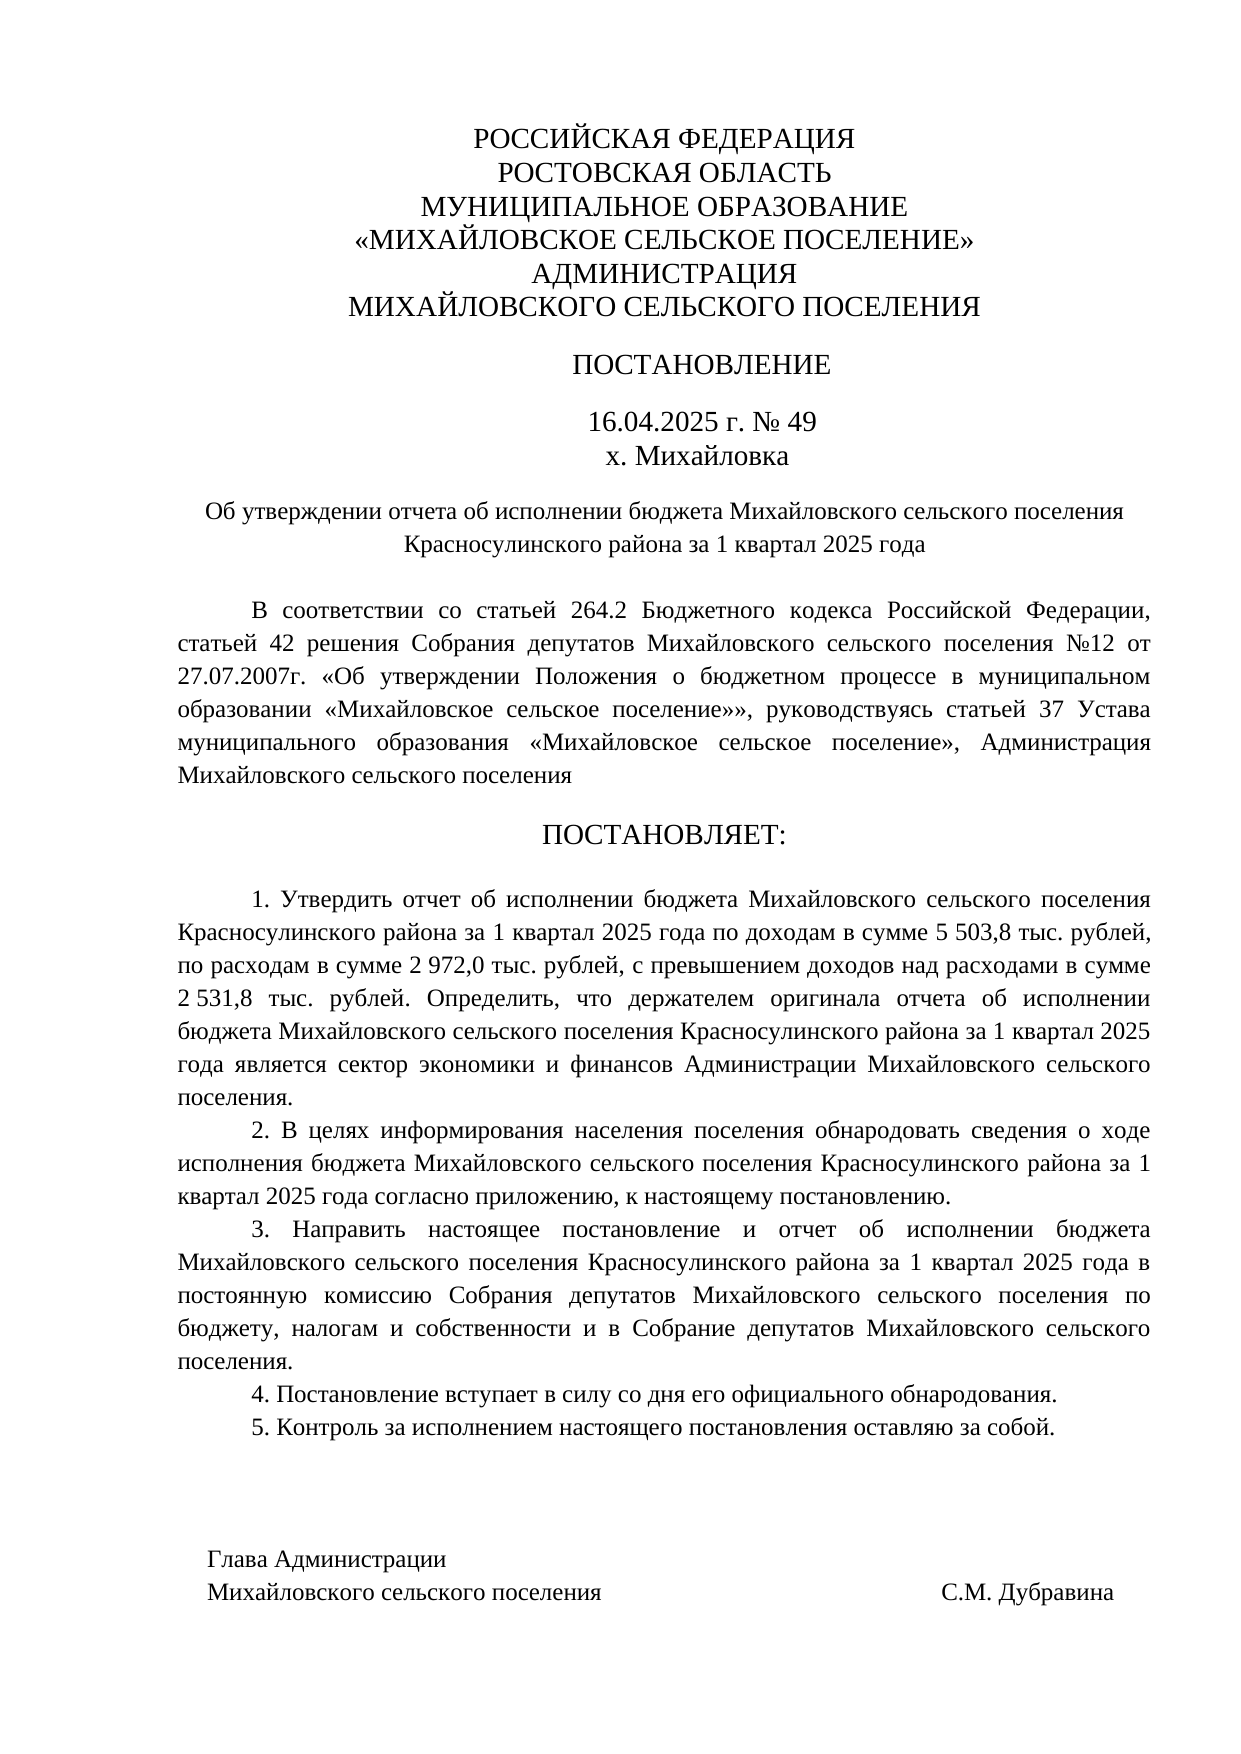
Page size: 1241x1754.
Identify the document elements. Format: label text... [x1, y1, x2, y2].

text Об утверждении отчета об исполнении бюджета Михайловского сельского поселения Красносулинского района за 1 квартал 2025 года [177, 496, 1152, 557]
text МУНИЦИПАЛЬНОЕ ОБРАЗОВАНИЕ [177, 189, 1152, 222]
text х. Михайловка [177, 438, 1152, 472]
text ПОСТАНОВЛЯЕТ: [177, 817, 1152, 851]
text АДМИНИСТРАЦИЯ [177, 256, 1152, 289]
text РОСТОВСКАЯ ОБЛАСТЬ [177, 155, 1152, 189]
text Михайловского сельского поселения С.М. Дубравина [177, 1577, 1152, 1606]
text 16.04.2025 г. № 49 [177, 404, 1152, 438]
text Глава Администрации [177, 1544, 1152, 1573]
text 5. Контроль за исполнением настоящего постановления оставляю за собой. [177, 1412, 1152, 1441]
text РОССИЙСКАЯ ФЕДЕРАЦИЯ [177, 122, 1152, 155]
text «МИХАЙЛОВСКОЕ СЕЛЬСКОЕ ПОСЕЛЕНИЕ» [177, 222, 1152, 256]
text 2. В целях информирования населения поселения обнародовать сведения о ходе исполнения бюджета Михайловского сельского поселения Красносулинского района за 1 квартал 2025 года согласно приложению, к настоящему постановлению. [177, 1115, 1152, 1210]
text 3. Направить настоящее постановление и отчет об исполнении бюджета Михайловского сельского поселения Красносулинского района за 1 квартал 2025 года в постоянную комиссию Собрания депутатов Михайловского сельского поселения по бюджету, налогам и собственности и в Собрание депутатов Михайловского сельского поселения. [177, 1214, 1152, 1375]
text 1. Утвердить отчет об исполнении бюджета Михайловского сельского поселения Красносулинского района за 1 квартал 2025 года по доходам в сумме 5 503,8 тыс. рублей, по расходам в сумме 2 972,0 тыс. рублей, с превышением доходов над расходами в сумме 2 531,8 тыс. рублей. Определить, что держателем оригинала отчета об исполнении бюджета Михайловского сельского поселения Красносулинского района за 1 квартал 2025 года является сектор экономики и финансов Администрации Михайловского сельского поселения. [177, 884, 1152, 1111]
text 4. Постановление вступает в силу со дня его официального обнародования. [177, 1379, 1152, 1408]
text ПОСТАНОВЛЕНИЕ [177, 347, 1152, 381]
text МИХАЙЛОВСКОГО СЕЛЬСКОГО ПОСЕЛЕНИЯ [177, 289, 1152, 323]
text В соответствии со статьей 264.2 Бюджетного кодекса Российской Федерации, статьей 42 решения Собрания депутатов Михайловского сельского поселения №12 от 27.07.2007г. «Об утверждении Положения о бюджетном процессе в муниципальном образовании «Михайловское сельское поселение»», руководствуясь статьей 37 Устава муниципального образования «Михайловское сельское поселение», Администрация Михайловского сельского поселения [177, 595, 1152, 789]
